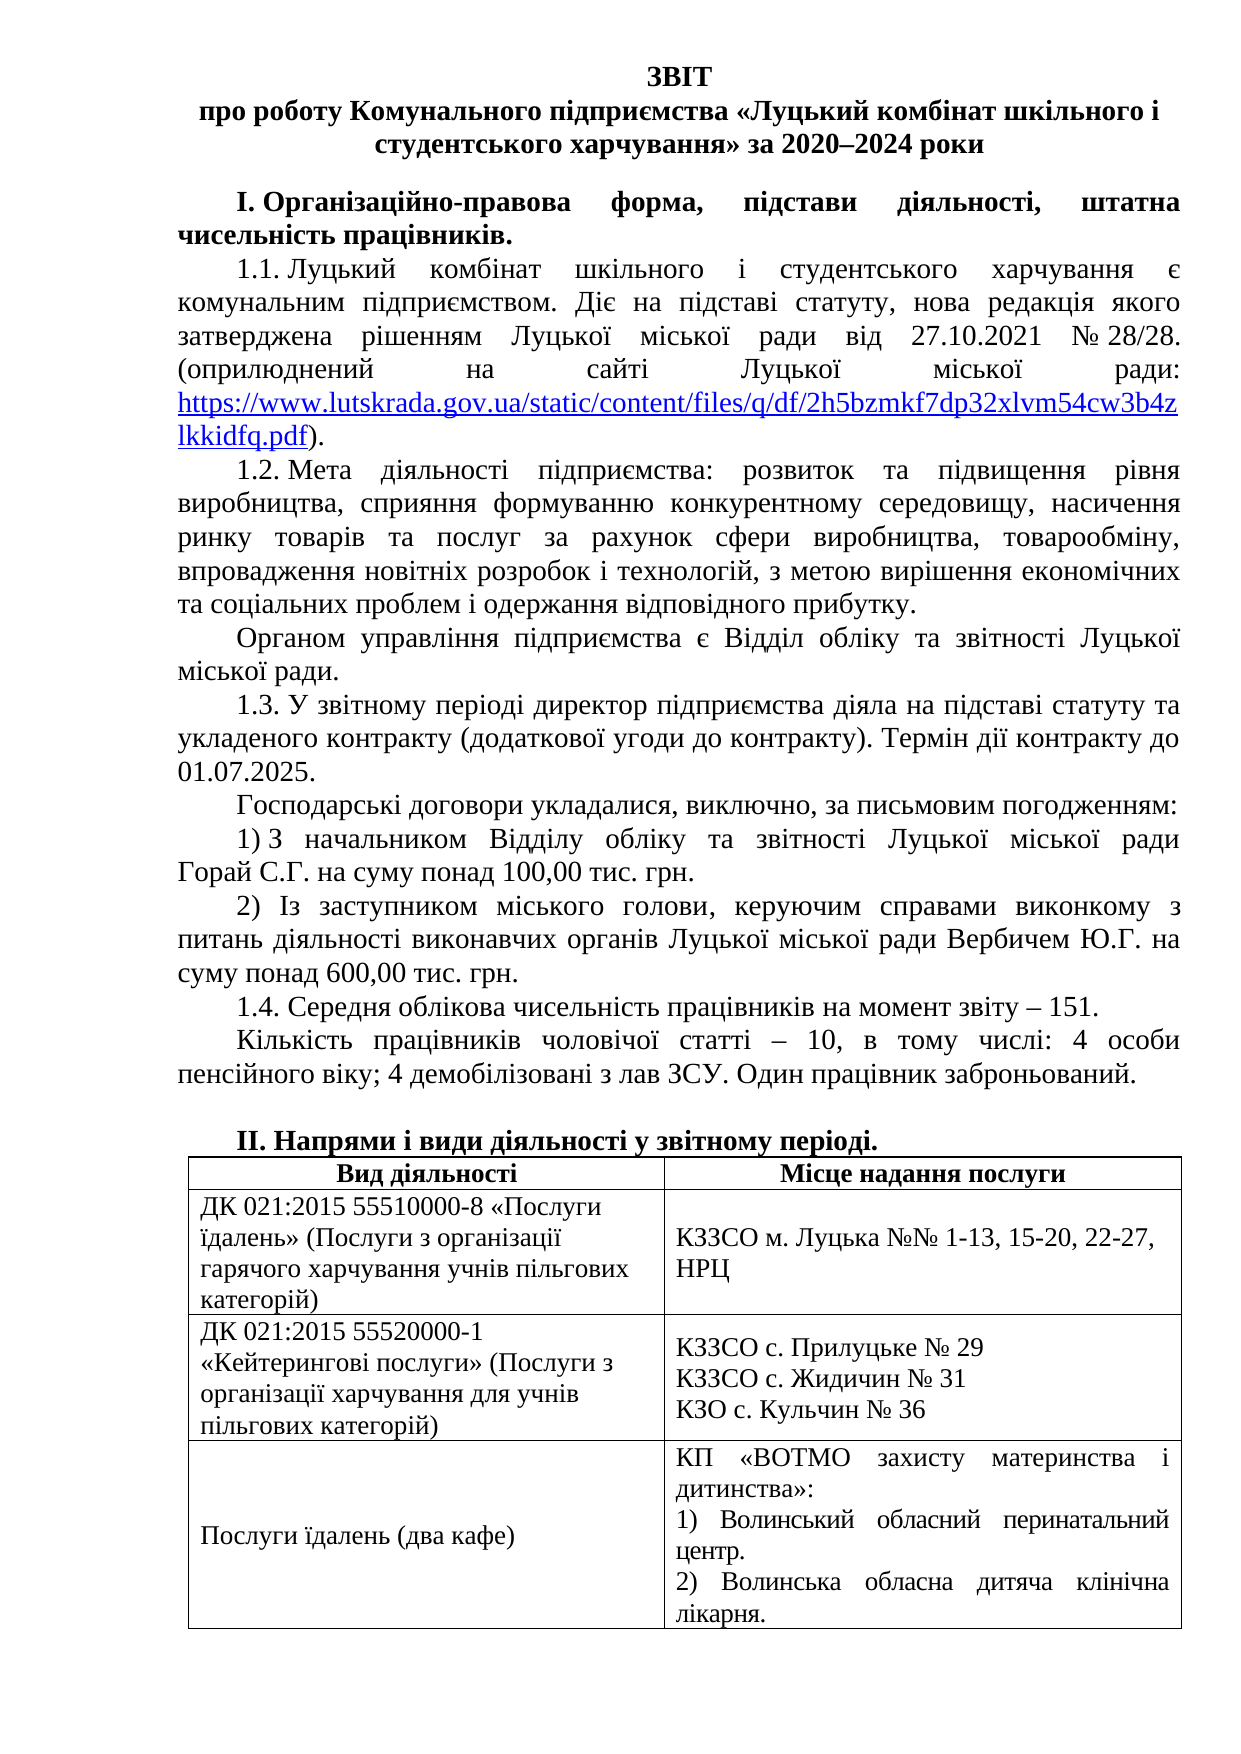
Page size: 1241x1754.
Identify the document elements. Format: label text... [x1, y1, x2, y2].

table_cell КЗЗСО с. Прилуцьке № 29 КЗЗСО с. Жидичин № 31 КЗО с. Кульчин № 36 [665, 1315, 1181, 1440]
table_header Вид діяльності [189, 1158, 664, 1189]
text 1.2. Мета діяльності підприємства: розвиток та підвищення рівня виробництва, сприяння формуванню конкурентному середовищу, насичення ринку товарів та послуг за рахунок сфери виробництва, товарообміну, впровадження новітніх розробок і технологій, з метою вирішення економічних та соціальних проблем і одержання відповідного прибутку. [177, 452, 1181, 620]
table_cell КП «ВОТМО захисту материнства і дитинства»: 1) Волинський обласний перинатальний центр. 2) Волинська обласна дитяча клінічна лікарня. [665, 1441, 1181, 1628]
text І. Організаційно-правова форма, підстави діяльності, штатна чисельність працівників. [177, 184, 1181, 251]
text 1.4. Середня облікова чисельність працівників на момент звіту – 151. [177, 989, 1181, 1022]
text про роботу Комунального підприємства «Луцький комбінат шкільного і студентського харчування» за 2020–2024 роки [177, 93, 1181, 160]
text 1) З начальником Відділу обліку та звітності Луцької міської ради Горай С.Г. на суму понад 100,00 тис. грн. [177, 821, 1181, 888]
table_cell Послуги їдалень (два кафе) [189, 1441, 664, 1628]
text Господарські договори укладалися, виключно, за письмовим погодженням: [177, 787, 1181, 821]
table_cell ДК 021:2015 55520000-1 «Кейтерингові послуги» (Послуги з організації харчування для учнів пільгових категорій) [189, 1315, 664, 1440]
text Органом управління підприємства є Відділ обліку та звітності Луцької міської ради. [177, 620, 1181, 687]
table_cell ДК 021:2015 55510000-8 «Послуги їдалень» (Послуги з організації гарячого харчування учнів пільгових категорій) [189, 1190, 664, 1314]
text 1.3. У звітному періоді директор підприємства діяла на підставі статуту та укладеного контракту (додаткової угоди до контракту). Термін дії контракту до 01.07.2025. [177, 687, 1181, 787]
table_cell КЗЗСО м. Луцька №№ 1-13, 15-20, 22-27, НРЦ [665, 1190, 1181, 1314]
text ІІ. Напрями і види діяльності у звітному періоді. [177, 1123, 1181, 1156]
text 1.1. Луцький комбінат шкільного і студентського харчування є комунальним підприємством. Діє на підставі статуту, нова редакція якого затверджена рішенням Луцької міської ради від 27.10.2021 № 28/28. (оприлюднений на сайті Луцької міської ради: https://www.lutskrada.gov.ua/static/content/files/q/df/2h5bzmkf7dp32xlvm54cw3b4zlkkidfq.pdf). [177, 251, 1181, 452]
text ЗВІТ [177, 59, 1181, 93]
text Кількість працівників чоловічої статті – 10, в тому числі: 4 особи пенсійного віку; 4 демобілізовані з лав ЗСУ. Один працівник заброньований. [177, 1022, 1181, 1089]
table_header Місце надання послуги [665, 1158, 1181, 1189]
text 2) Із заступником міського голови, керуючим справами виконкому з питань діяльності виконавчих органів Луцької міської ради Вербичем Ю.Г. на суму понад 600,00 тис. грн. [177, 888, 1181, 989]
